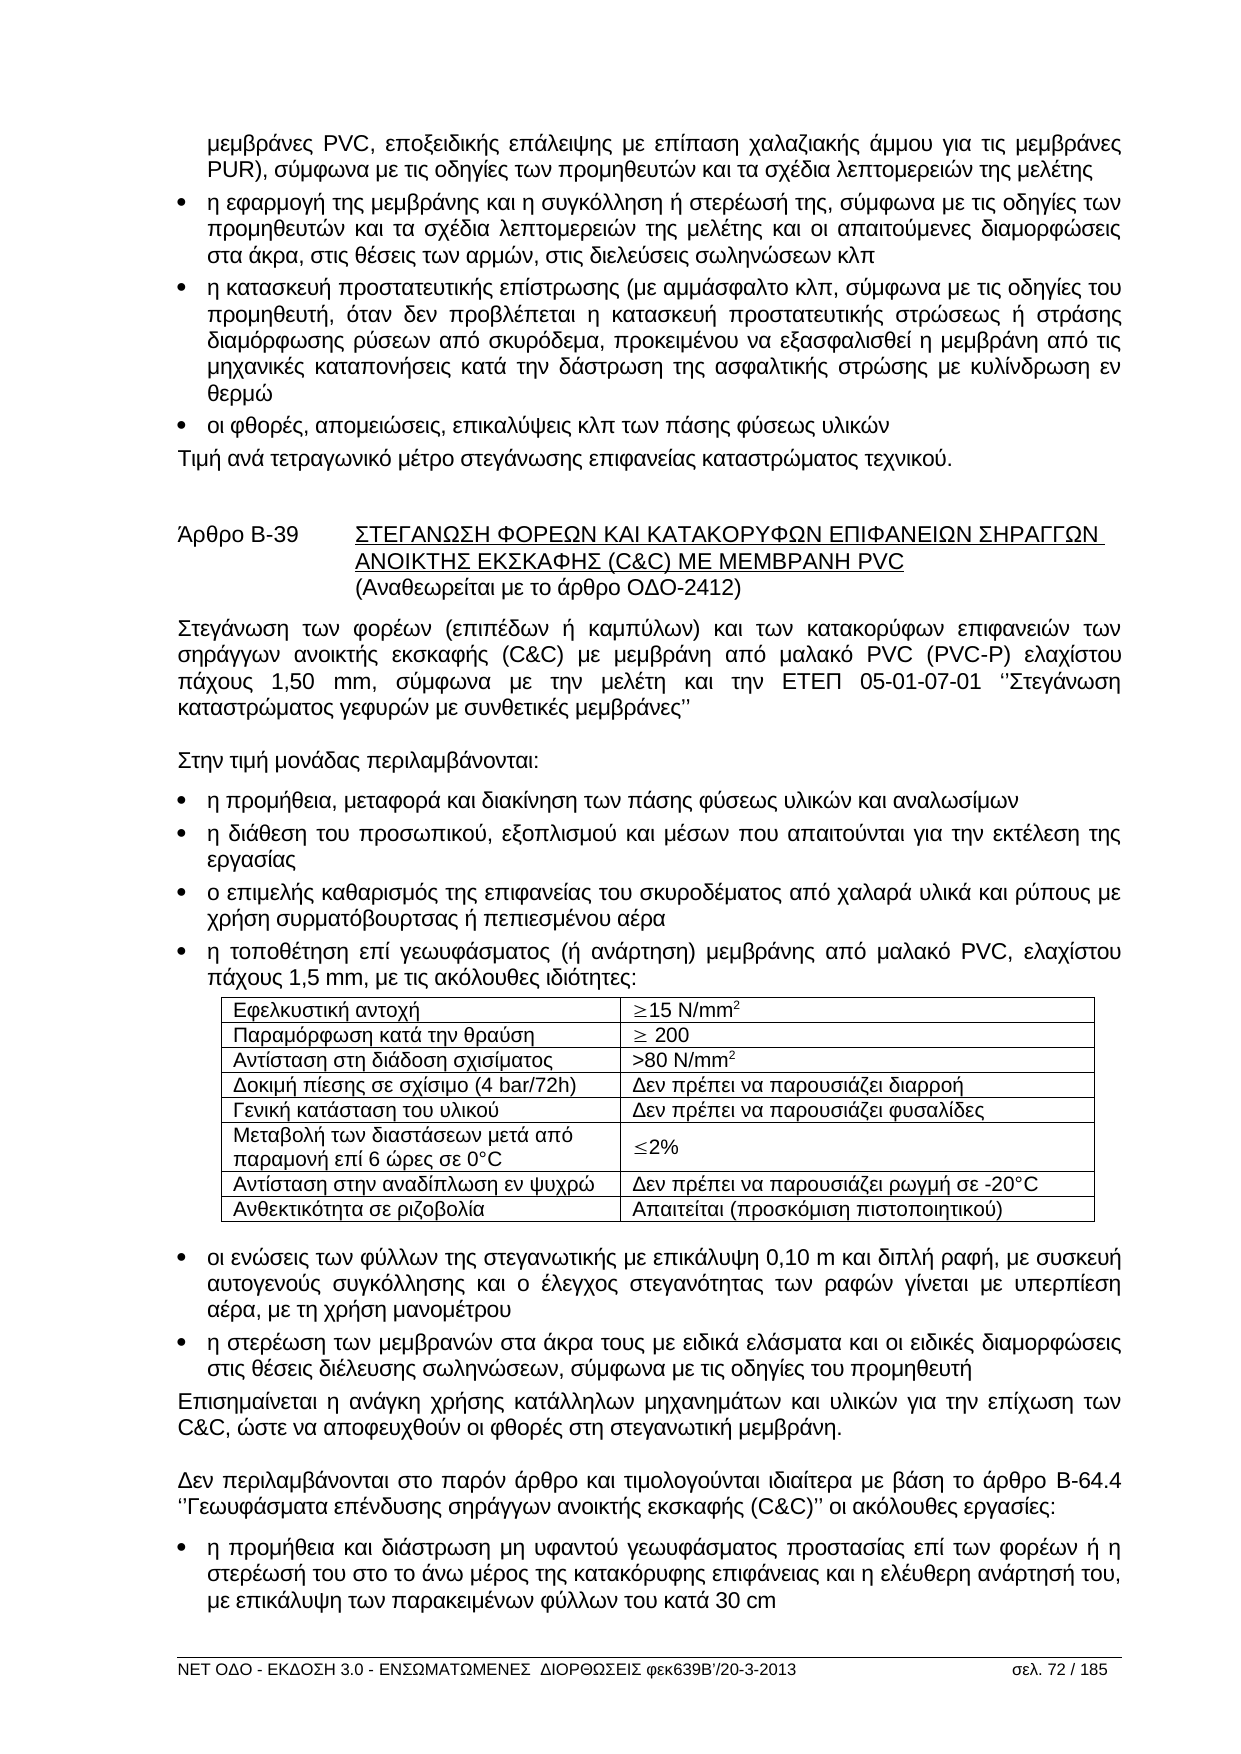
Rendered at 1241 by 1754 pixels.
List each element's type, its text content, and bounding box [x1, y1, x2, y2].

list η εφαρμογή της μεμβράνης και η συγκόλληση ή στερέωσή της, σύμφωνα με τις οδηγίες των προμηθευτών και τα σχέδια λεπτομερειών της μελέτης και οι απαιτούμενες διαμορφώσεις στα άκρα, στις θέσεις των αρμών, στις διελεύσεις σωληνώσεων κλπ [177, 189, 1122, 268]
list οι φθορές, απομειώσεις, επικαλύψεις κλπ των πάσης φύσεως υλικών [177, 412, 1122, 438]
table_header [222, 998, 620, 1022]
text Επισημαίνεται η ανάγκη χρήσης κατάλληλων μηχανημάτων και υλικών για την επίχωση των C&C, ώστε να αποφευχθούν οι φθορές στη στεγανωτική μεμβράνη. [177, 1388, 1122, 1441]
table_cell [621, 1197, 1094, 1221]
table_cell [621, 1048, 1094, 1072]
list οι ενώσεις των φύλλων της στεγανωτικής με επικάλυψη και διπλή ραφή, με συσκευή αυτογενούς συγκόλλησης και ο έλεγχος στεγανότητας των ραφών γίνεται με υπερπίεση αέρα, με τη χρήση μανομέτρου [177, 1244, 1122, 1323]
list η τοποθέτηση επί γεωυφάσματος (ή ανάρτηση) μεμβράνης από μαλακό ΡVC, ελαχίστου πάχους , με τις ακόλουθες ιδιότητες: [177, 938, 1122, 991]
list η προμήθεια, μεταφορά και διακίνηση των πάσης φύσεως υλικών και αναλωσίμων [177, 787, 1122, 814]
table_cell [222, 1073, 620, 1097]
list η κατασκευή προστατευτικής επίστρωσης (με αμμάσφαλτο κλπ, σύμφωνα με τις οδηγίες του προμηθευτή, όταν δεν προβλέπεται η κατασκευή προστατευτικής στρώσεως ή στράσης διαμόρφωσης ρύσεων από σκυρόδεμα, προκειμένου να εξασφαλισθεί η μεμβράνη από τις μηχανικές καταπονήσεις κατά την δάστρωση της ασφαλτικής στρώσης με κυλίνδρωση εν θερμώ [177, 274, 1122, 406]
text Στεγάνωση των φορέων (επιπέδων ή καμπύλων) και των κατακορύφων επιφανειών των σηράγγων ανοικτής εκσκαφής (C&C) με μεμβράνη από μαλακό PVC (PVC-P) ελαχίστου πάχους , σύμφωνα με την μελέτη και την ΕΤΕΠ 05-01-07-01 ‘’Στεγάνωση καταστρώματος γεφυρών με συνθετικές μεμβράνες’’ [177, 615, 1122, 720]
text Τιμή ανά τετραγωνικό μέτρο στεγάνωσης επιφανείας καταστρώματος τεχνικού. [177, 445, 1122, 471]
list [177, 130, 1122, 183]
list ο επιμελής καθαρισμός της επιφανείας του σκυροδέματος από χαλαρά υλικά και ρύπους με χρήση συρματόβουρτσας ή πεπιεσμένου αέρα [177, 879, 1122, 932]
subtitle Άρθρο Β-39 ΣΤΕΓΑΝΩΣΗ ΦΟΡΕΩΝ ΚΑΙ ΚΑΤΑΚΟΡΥΦΩΝ ΕΠΙΦΑΝΕΙΩΝ ΣΗΡΑΓΓΩΝ ΑΝΟΙΚΤΗΣ ΕΚΣΚΑΦΗΣ (C&C) ΜΕ ΜΕΜΒΡΑΝΗ PVC [177, 521, 1122, 574]
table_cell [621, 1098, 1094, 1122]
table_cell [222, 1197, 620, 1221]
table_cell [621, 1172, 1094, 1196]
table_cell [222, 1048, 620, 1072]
list η προμήθεια και διάστρωση μη υφαντού γεωυφάσματος προστασίας επί των φορέων ή η στερέωσή του στο το άνω μέρος της κατακόρυφης επιφάνειας και η ελέυθερη ανάρτησή του, με επικάλυψη των παρακειμένων φύλλων του κατά [177, 1534, 1122, 1613]
list η διάθεση του προσωπικού, εξοπλισμού και μέσων που απαιτούνται για την εκτέλεση της εργασίας [177, 820, 1122, 873]
text Στην τιμή μονάδας περιλαμβάνονται: [177, 747, 1122, 773]
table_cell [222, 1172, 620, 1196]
list η στερέωση των μεμβρανών στα άκρα τους με ειδικά ελάσματα και οι ειδικές διαμορφώσεις στις θέσεις διέλευσης σωληνώσεων, σύμφωνα με τις οδηγίες του προμηθευτή [177, 1329, 1122, 1382]
text (Αναθεωρείται με το άρθρο ΟΔΟ-2412) [355, 574, 1122, 601]
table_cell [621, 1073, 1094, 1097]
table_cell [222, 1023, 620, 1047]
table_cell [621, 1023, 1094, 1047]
text Δεν περιλαμβάνονται στο παρόν άρθρο και τιμολογούνται ιδιαίτερα με βάση το άρθρο Β-64.4 ‘’Γεωυφάσματα επένδυσης σηράγγων ανοικτής εκσκαφής (C&C)’’ οι ακόλουθες εργασίες: [177, 1467, 1122, 1520]
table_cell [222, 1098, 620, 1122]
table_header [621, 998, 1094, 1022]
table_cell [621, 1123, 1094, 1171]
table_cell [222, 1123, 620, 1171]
